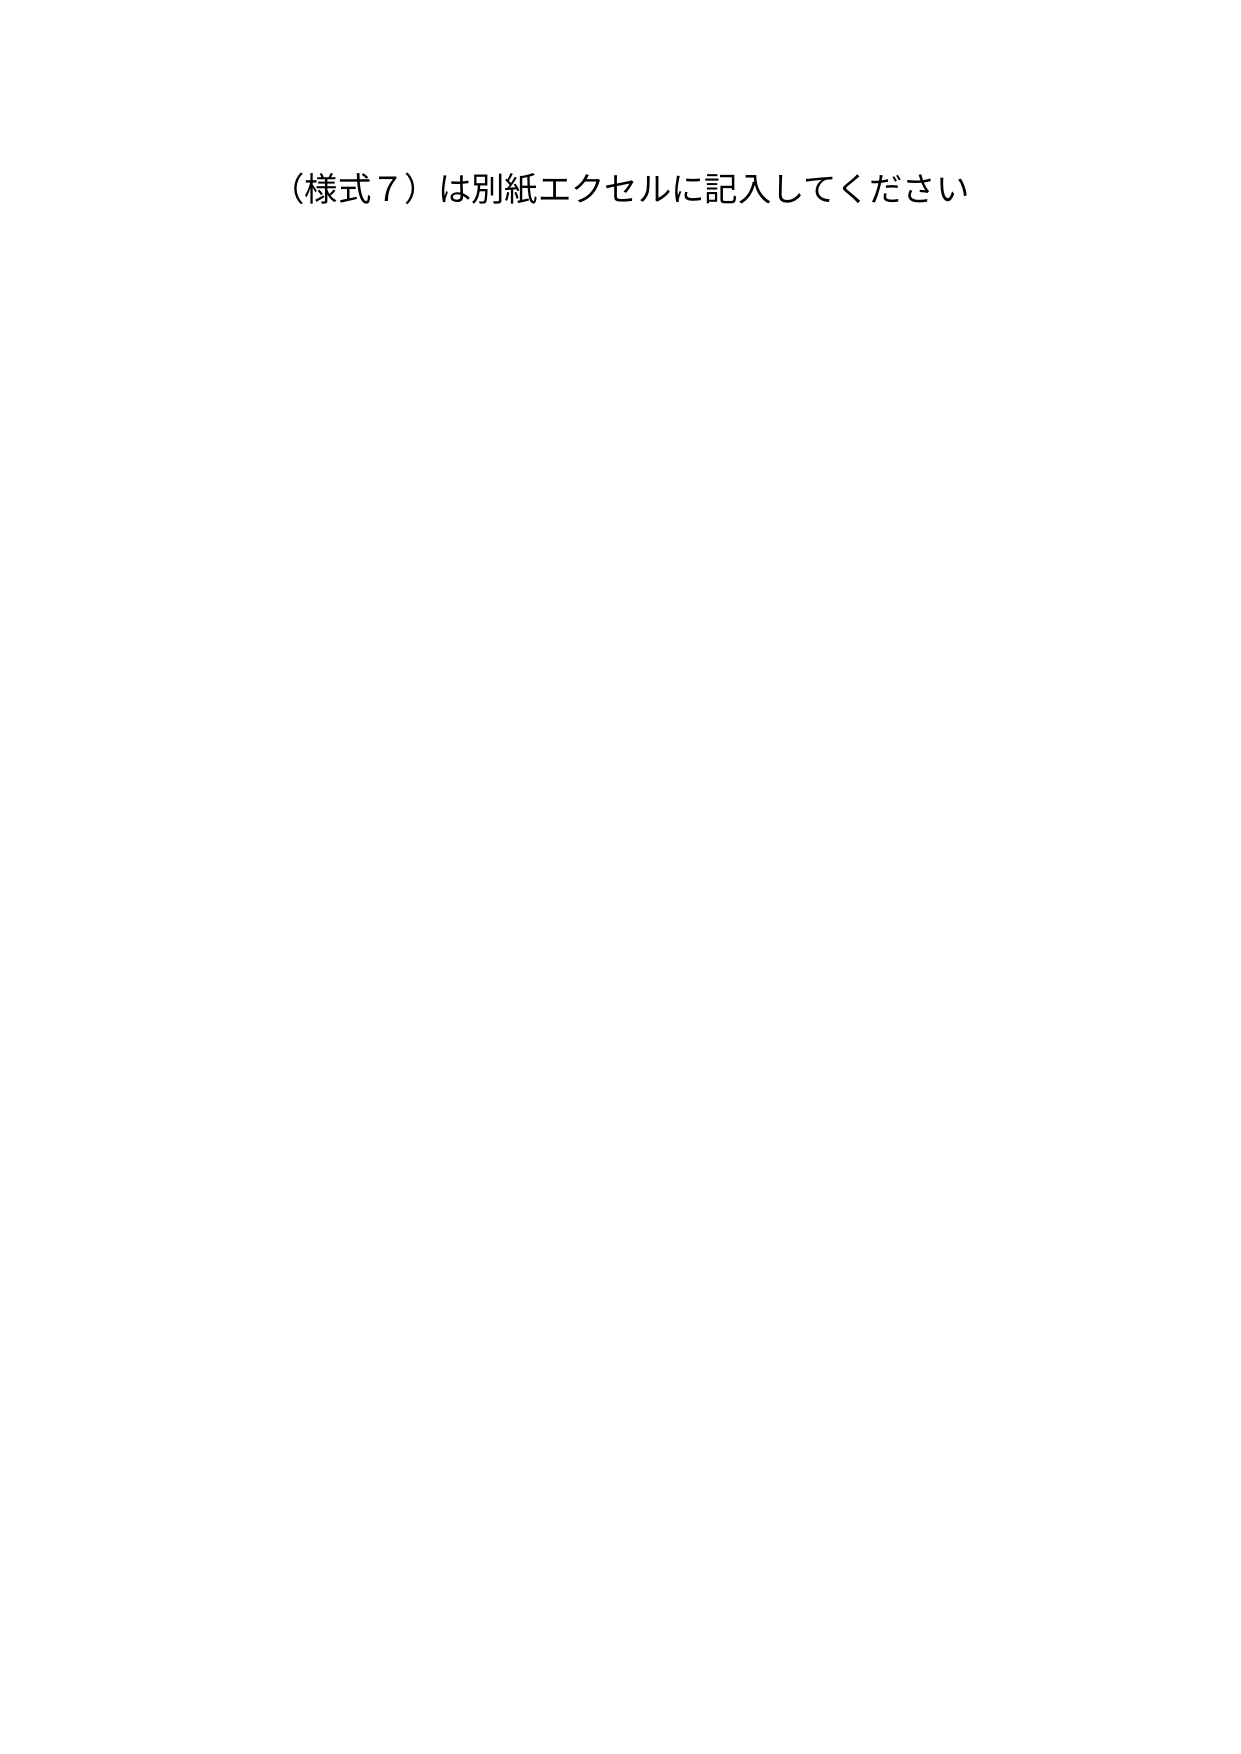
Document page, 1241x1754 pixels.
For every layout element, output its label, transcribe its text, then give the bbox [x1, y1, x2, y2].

text （様式７）は別紙エクセルに記入してください [148, 153, 1092, 221]
